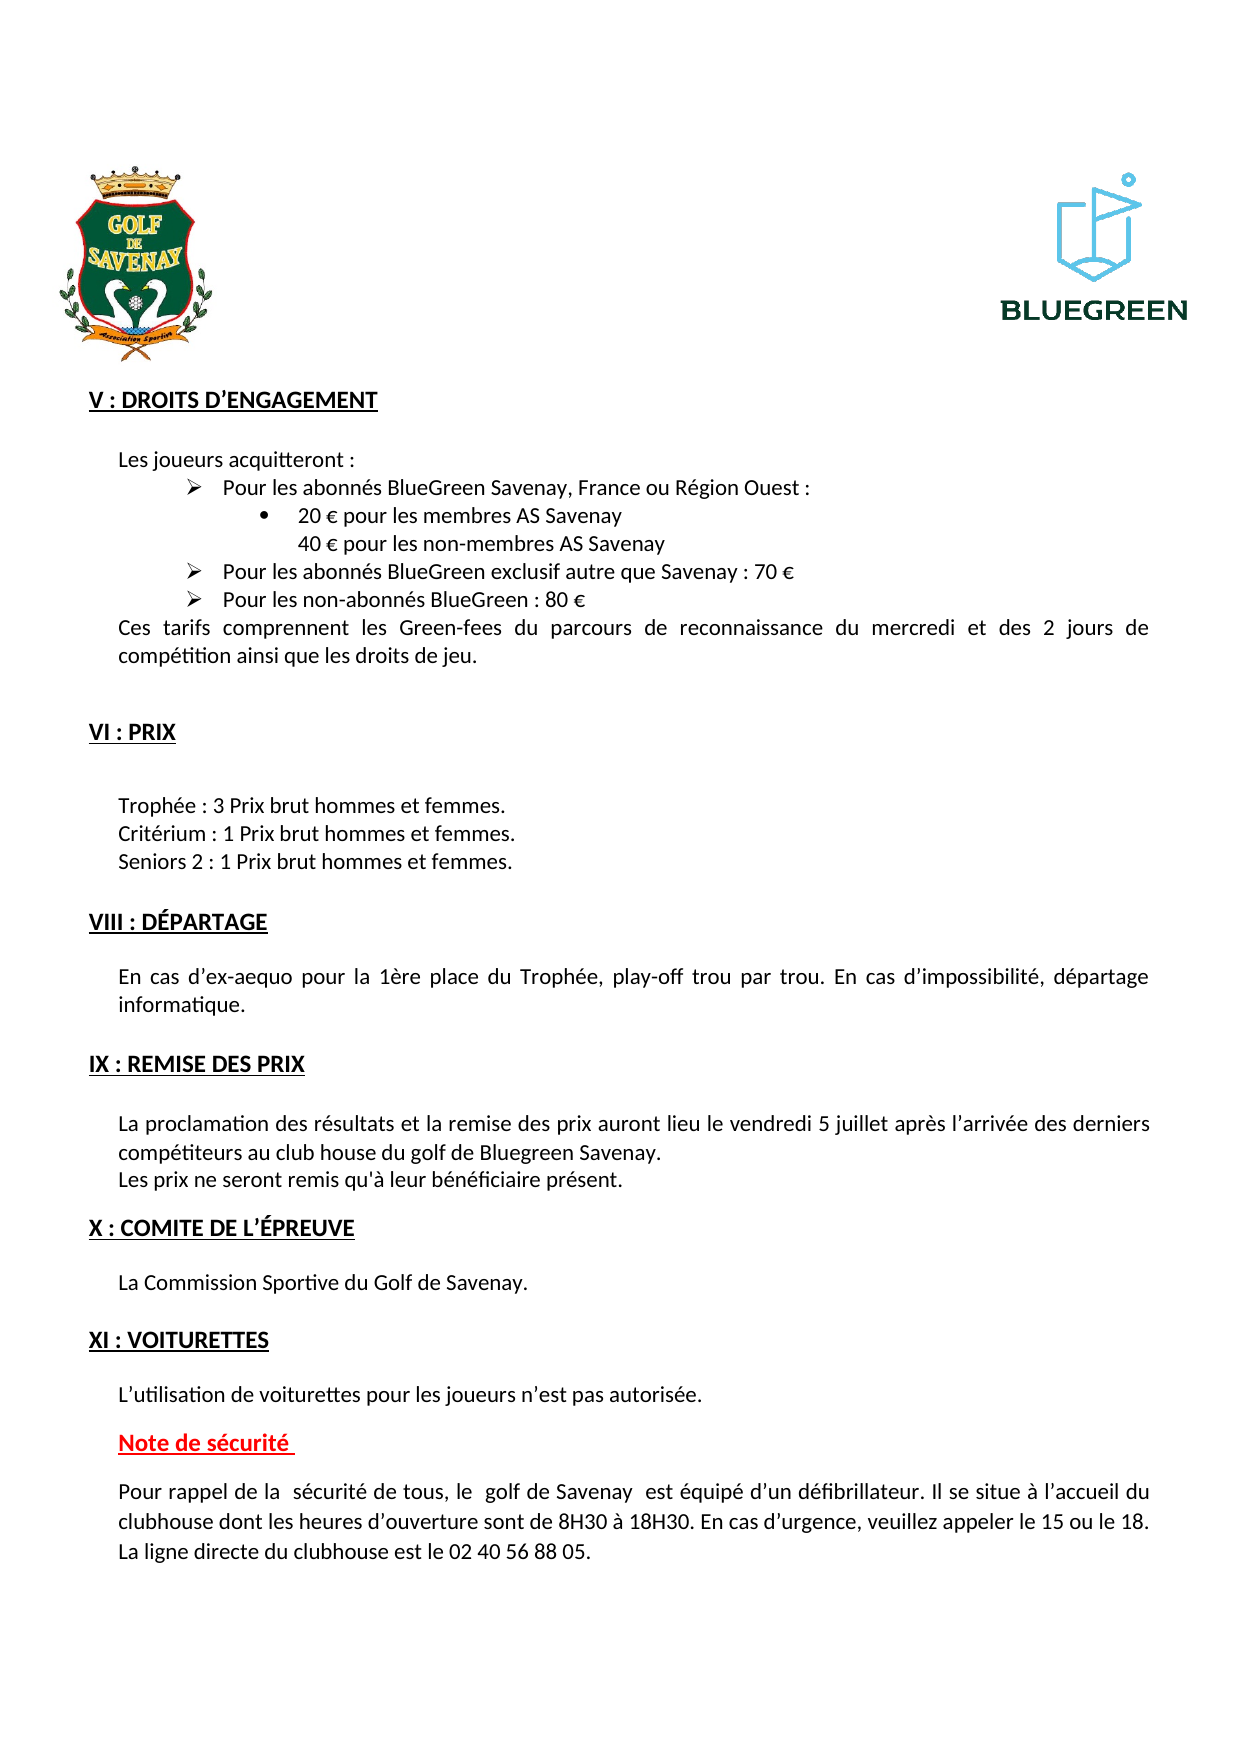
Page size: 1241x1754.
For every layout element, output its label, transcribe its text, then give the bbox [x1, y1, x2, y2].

text VI : PRIX [88, 716, 1093, 747]
text IX : REMISE DES PRIX [88, 1048, 1152, 1079]
text Critérium : 1 Prix brut hommes et femmes. [88, 819, 1152, 847]
text Trophée : 3 Prix brut hommes et femmes. [88, 791, 1152, 819]
text Les joueurs acquitteront : [118, 445, 1152, 473]
text VIII : DÉPARTAGE [88, 906, 1152, 937]
list Pour les abonnés BlueGreen exclusif autre que Savenay : 70 € [185, 557, 1152, 586]
text En cas d’ex-aequo pour la 1ère place du Trophée, play-off trou par trou. En cas d’impossibilité, départage informatique. [118, 962, 1152, 1018]
picture [981, 153, 1205, 339]
list Pour les non-abonnés BlueGreen : 80 € [185, 586, 1152, 613]
text Les prix ne seront remis qu'à leur bénéficiaire présent. [118, 1166, 1152, 1194]
text Ces tarifs comprennent les Green-fees du parcours de reconnaissance du mercredi et des 2 jours de compétition ainsi que les droits de jeu. [118, 613, 1152, 669]
text X : COMITE DE L’ÉPREUVE [88, 1212, 1093, 1243]
text Seniors 2 : 1 Prix brut hommes et femmes. [88, 847, 1152, 876]
list Pour les abonnés BlueGreen Savenay, France ou Région Ouest : [185, 473, 1152, 501]
text La Commission Sportive du Golf de Savenay. [118, 1268, 1093, 1296]
text La proclamation des résultats et la remise des prix auront lieu le vendredi 5 juillet après l’arrivée des derniers compétiteurs au club house du golf de Bluegreen Savenay. [118, 1109, 1152, 1166]
picture [41, 153, 220, 368]
text V : DROITS D’ENGAGEMENT [88, 384, 1152, 415]
list 20 € pour les membres AS Savenay [260, 501, 1152, 529]
text L’utilisation de voiturettes pour les joueurs n’est pas autorisée. [118, 1380, 1152, 1408]
list 40 € pour les non-membres AS Savenay [298, 529, 1152, 557]
text XI : VOITURETTES [88, 1324, 1093, 1355]
text Pour rappel de la sécurité de tous, le golf de Savenay est équipé d’un défibrillateur. Il se situe à l’accueil du clubhouse dont les heures d’ouverture sont de 8H30 à 18H30. En cas d’urgence, veuillez appeler le 15 ou le 18. La ligne directe du clubhouse est le 02 40 56 88 05. [118, 1477, 1152, 1565]
text Note de sécurité [118, 1427, 1152, 1458]
